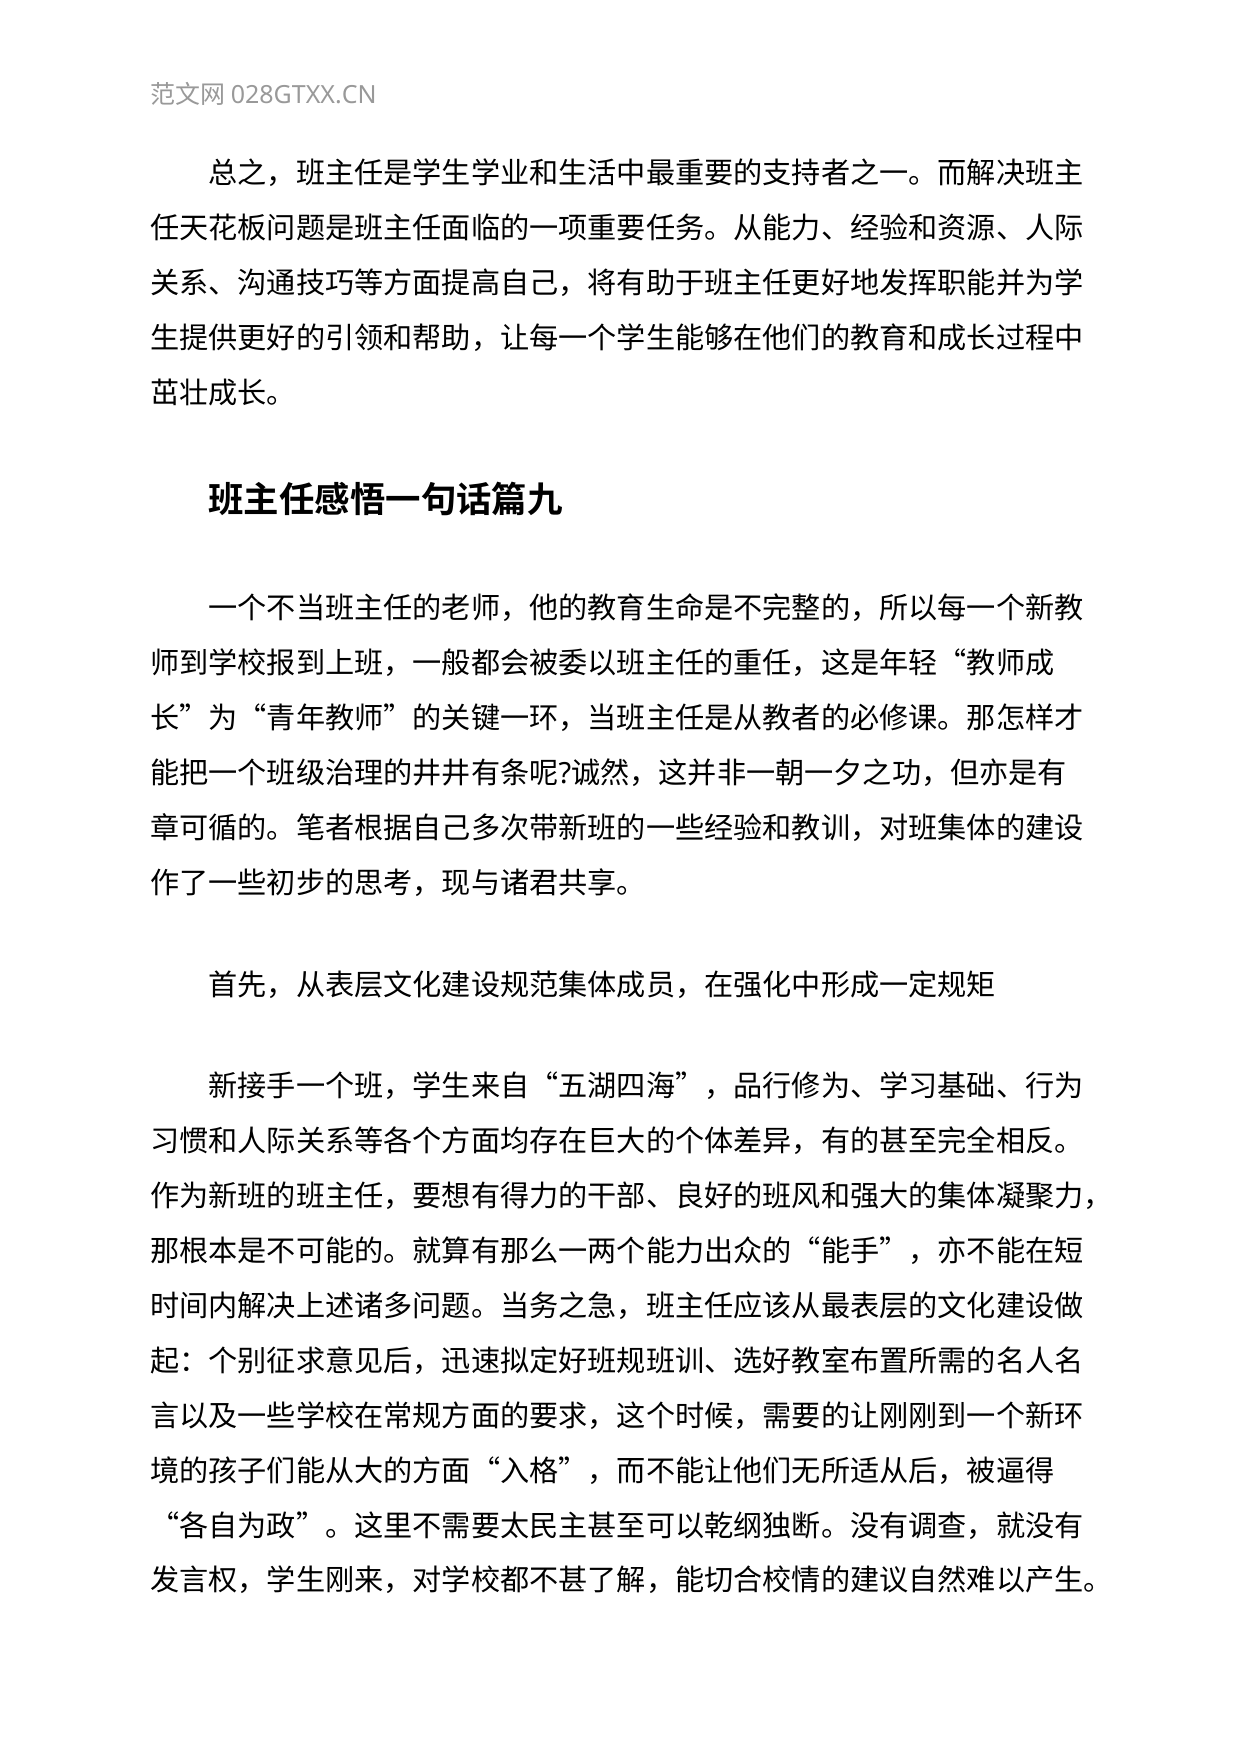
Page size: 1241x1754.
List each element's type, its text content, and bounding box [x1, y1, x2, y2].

text 班主任感悟一句话篇九 [150, 471, 1090, 523]
text 首先，从表层文化建设规范集体成员，在强化中形成一定规矩 [150, 961, 1090, 1003]
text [150, 1063, 1090, 1599]
text 一个不当班主任的老师，他的教育生命是不完整的，所以每一个新教师到学校报到上班，一般都会被委以班主任的重任，这是年轻“教师成长”为“青年教师”的关键一环，当班主任是从教者的必修课。那怎样才能把一个班级治理的井井有条呢?诚然，这并非一朝一夕之功，但亦是有章可循的。笔者根据自己多次带新班的一些经验和教训，对班集体的建设作了一些初步的思考，现与诸君共享。 [150, 585, 1090, 902]
text 总之，班主任是学生学业和生活中最重要的支持者之一。而解决班主任天花板问题是班主任面临的一项重要任务。从能力、经验和资源、人际关系、沟通技巧等方面提高自己，将有助于班主任更好地发挥职能并为学生提供更好的引领和帮助，让每一个学生能够在他们的教育和成长过程中茁壮成长。 [150, 150, 1090, 412]
